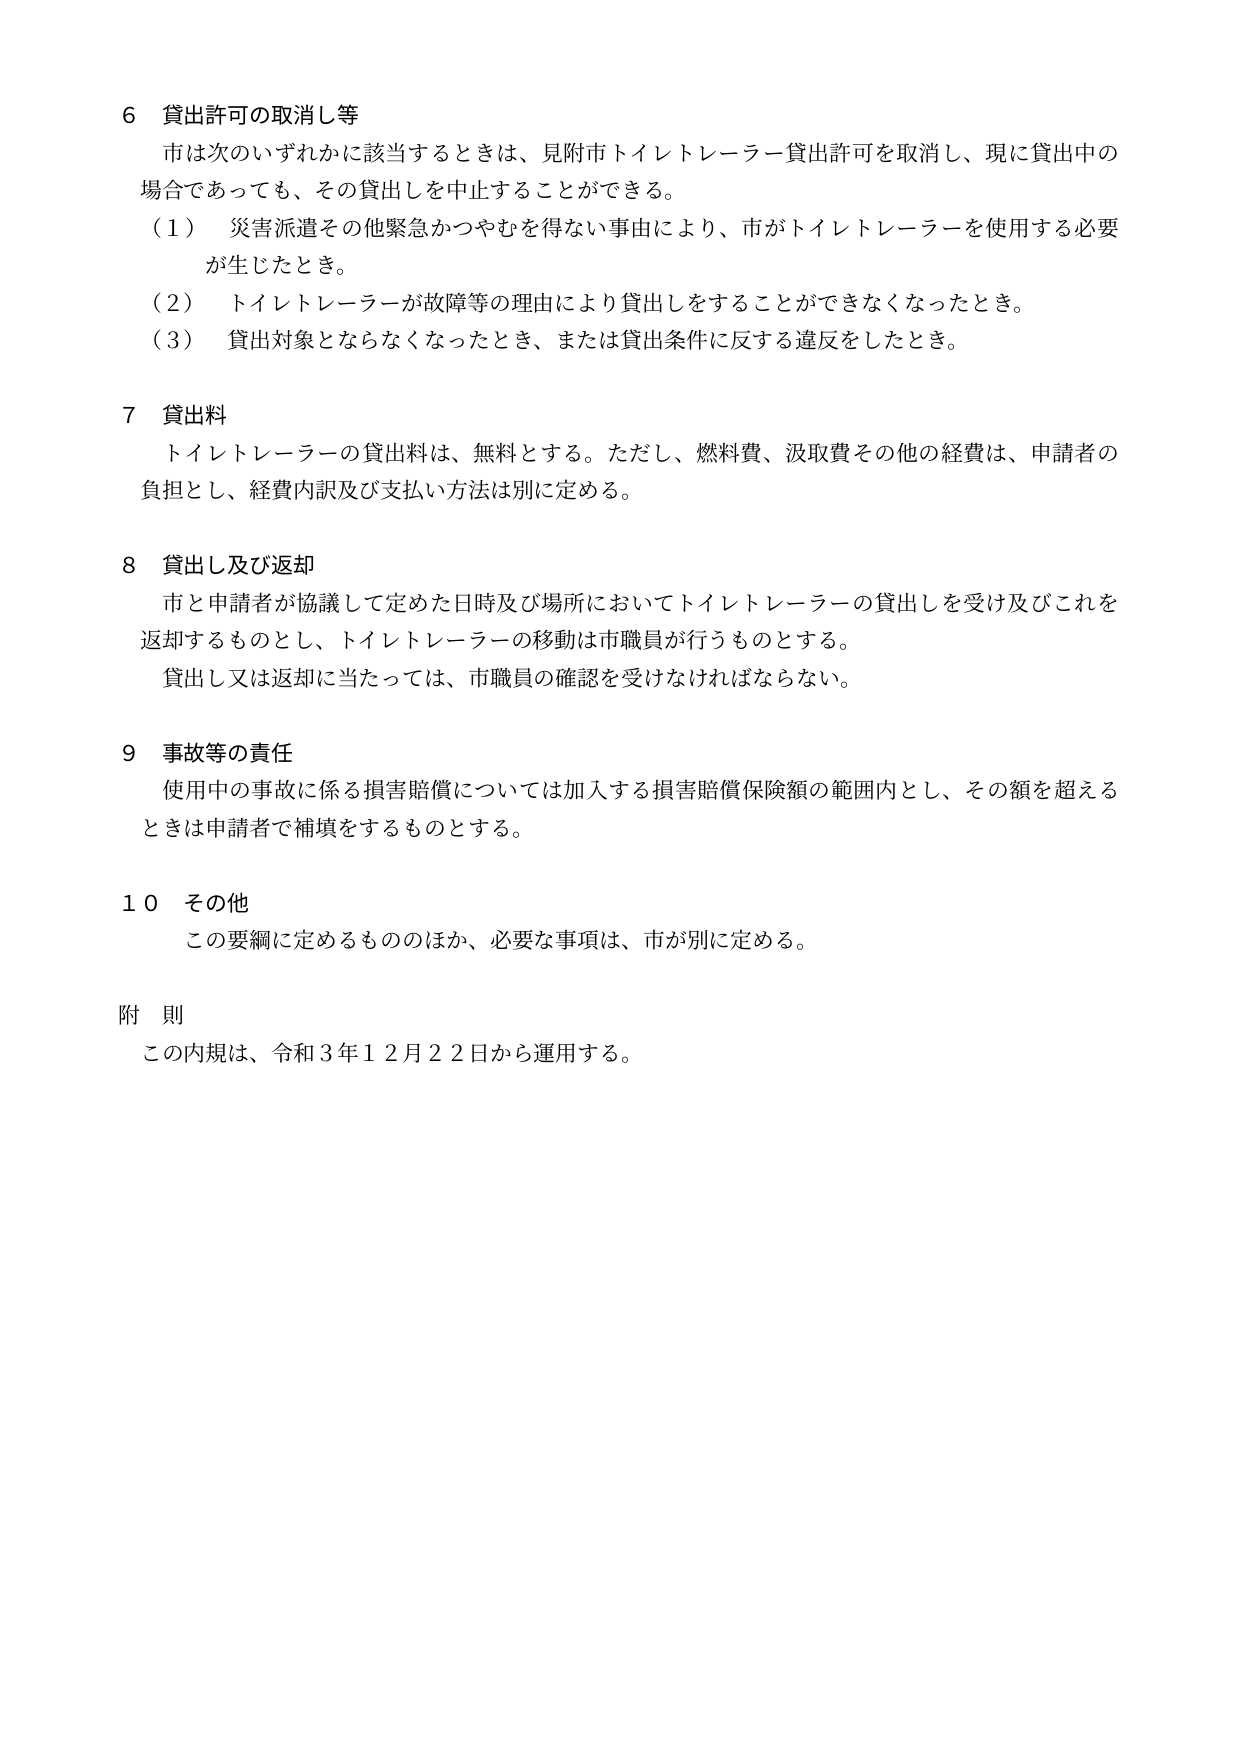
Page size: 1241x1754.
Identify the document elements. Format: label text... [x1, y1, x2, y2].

text （１） 災害派遣その他緊急かつやむを得ない事由により、市がトイレトレーラーを使用する必要が生じたとき。 [118, 208, 1122, 283]
text ８ 貸出し及び返却 [118, 545, 1122, 583]
text １０ その他 [118, 883, 1122, 920]
text 市と申請者が協議して定めた日時及び場所においてトイレトレーラーの貸出しを受け及びこれを返却するものとし、トイレトレーラーの移動は市職員が行うものとする。 [118, 583, 1122, 658]
text この内規は、令和３年１２月２２日から運用する。 [118, 1033, 1122, 1070]
text 附 則 [118, 995, 1122, 1033]
text ９ 事故等の責任 [118, 733, 1122, 770]
text （３） 貸出対象とならなくなったとき、または貸出条件に反する違反をしたとき。 [118, 320, 1122, 358]
text トイレトレーラーの貸出料は、無料とする。ただし、燃料費、汲取費その他の経費は、申請者の負担とし、経費内訳及び支払い方法は別に定める。 [118, 433, 1122, 508]
text ６ 貸出許可の取消し等 [118, 95, 1122, 133]
text 市は次のいずれかに該当するときは、見附市トイレトレーラー貸出許可を取消し、現に貸出中の場合であっても、その貸出しを中止することができる。 [118, 133, 1122, 208]
text この要綱に定めるもののほか、必要な事項は、市が別に定める。 [118, 920, 1122, 958]
text ７ 貸出料 [118, 395, 1122, 433]
text （２） トイレトレーラーが故障等の理由により貸出しをすることができなくなったとき。 [118, 283, 1122, 320]
text 貸出し又は返却に当たっては、市職員の確認を受けなければならない。 [140, 658, 1122, 695]
text 使用中の事故に係る損害賠償については加入する損害賠償保険額の範囲内とし、その額を超えるときは申請者で補填をするものとする。 [118, 770, 1122, 845]
